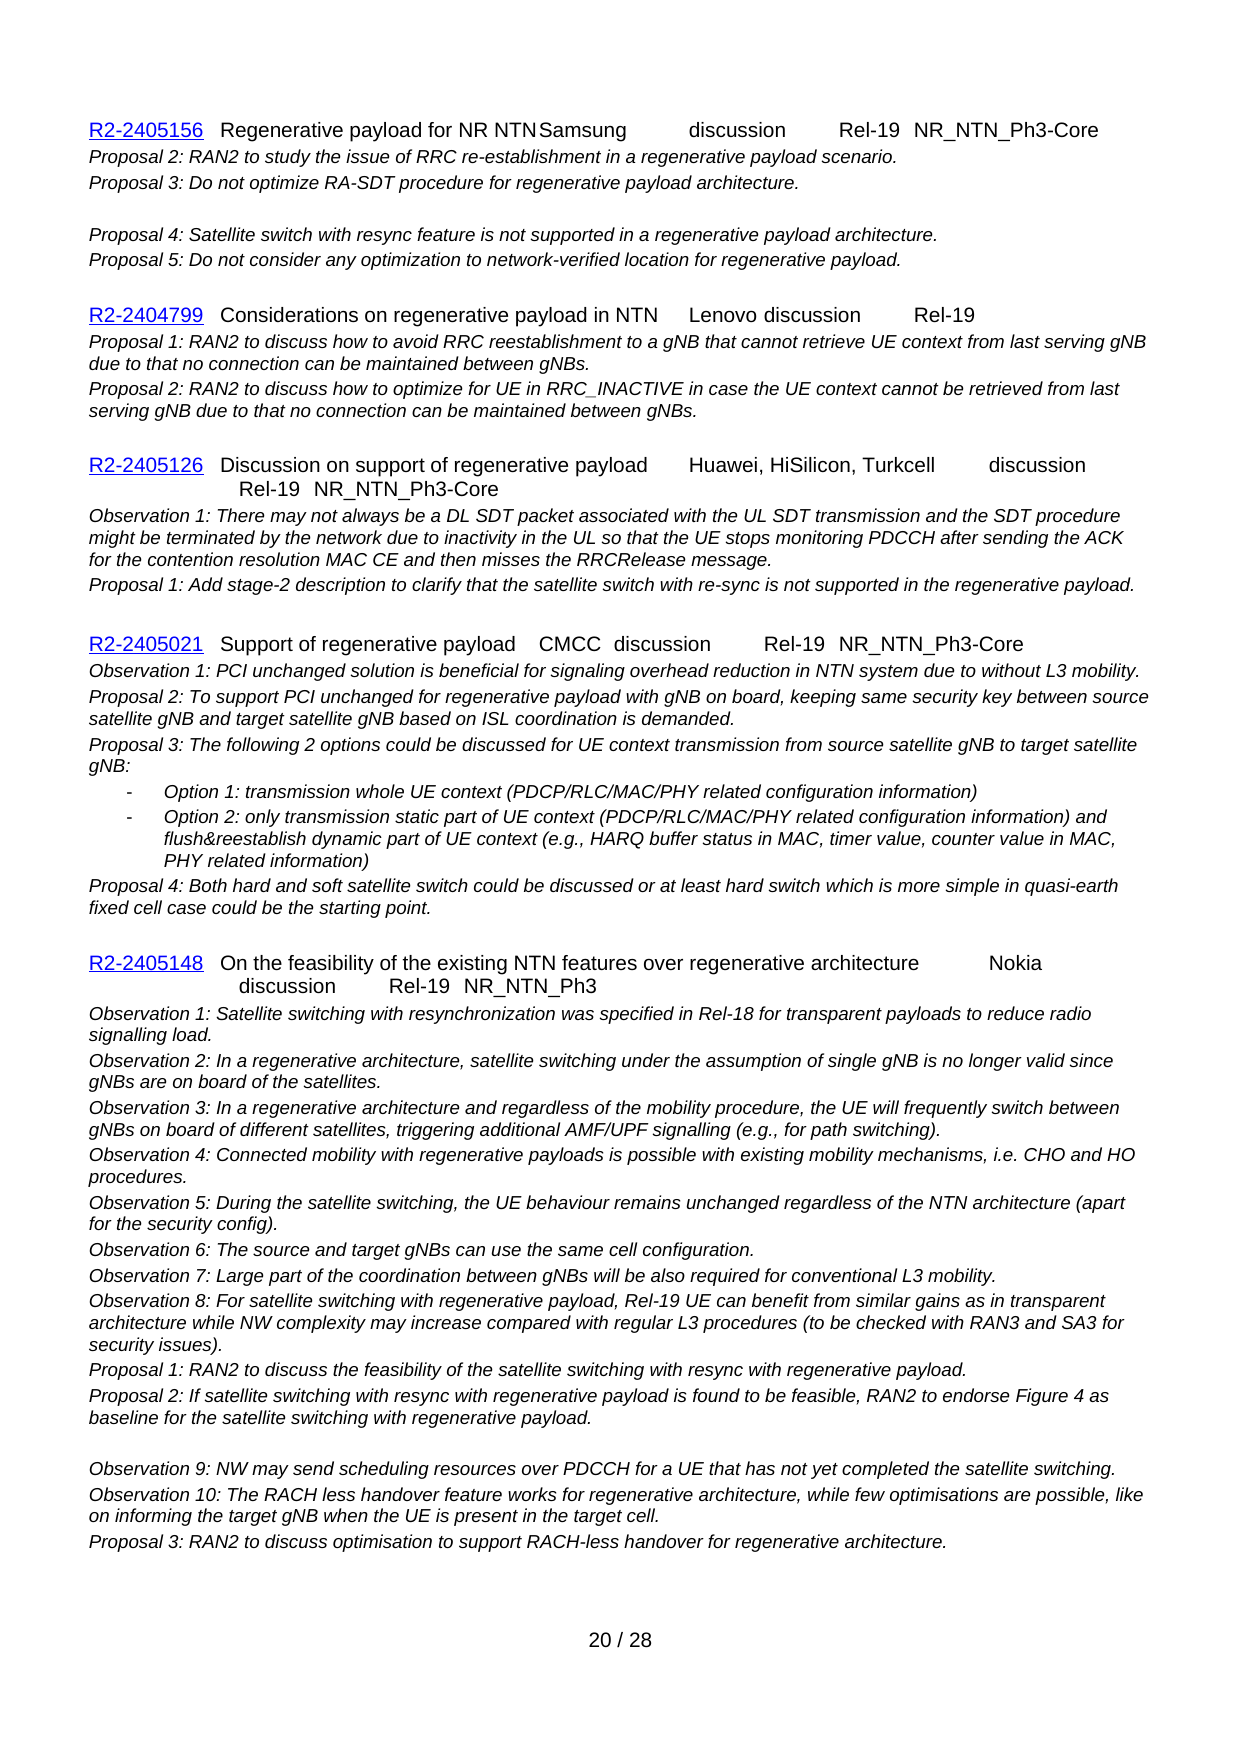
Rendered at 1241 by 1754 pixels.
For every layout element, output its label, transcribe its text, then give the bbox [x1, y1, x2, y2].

text Proposal 1: Add stage-2 description to clarify that the satellite switch with re-sync is not supported in the regenerative payload. [89, 574, 1152, 596]
text Proposal 5: Do not consider any optimization to network-verified location for regenerative payload. [89, 249, 1152, 271]
text Observation 3: In a regenerative architecture and regardless of the mobility procedure, the UE will frequently switch between gNBs on board of different satellites, triggering additional AMF/UPF signalling (e.g., for path switching). [89, 1097, 1152, 1140]
text Proposal 2: RAN2 to study the issue of RRC re-establishment in a regenerative payload scenario. [89, 146, 1152, 168]
text Observation 9: NW may send scheduling resources over PDCCH for a UE that has not yet completed the satellite switching. [89, 1458, 1152, 1479]
text Proposal 1: RAN2 to discuss the feasibility of the satellite switching with resync with regenerative payload. [89, 1359, 1152, 1381]
text Observation 1: There may not always be a DL SDT packet associated with the UL SDT transmission and the SDT procedure might be terminated by the network due to inactivity in the UL so that the UE stops monitoring PDCCH after sending the ACK for the contention resolution MAC CE and then misses the RRCRelease message. [89, 505, 1152, 570]
text Observation 7: Large part of the coordination between gNBs will be also required for conventional L3 mobility. [89, 1264, 1152, 1286]
text Proposal 3: RAN2 to discuss optimisation to support RACH-less handover for regenerative architecture. [89, 1531, 1152, 1552]
text Proposal 2: RAN2 to discuss how to optimize for UE in RRC_INACTIVE in case the UE context cannot be retrieved from last serving gNB due to that no connection can be maintained between gNBs. [89, 378, 1152, 421]
text Observation 1: Satellite switching with resynchronization was specified in Rel-18 for transparent payloads to reduce radio signalling load. [89, 1002, 1152, 1046]
list Option 2: only transmission static part of UE context (PDCP/RLC/MAC/PHY related configuration information) and flush&reestablish dynamic part of UE context (e.g., HARQ buffer status in MAC, timer value, counter value in MAC, PHY related information) [126, 806, 1152, 871]
text Observation 5: During the satellite switching, the UE behaviour remains unchanged regardless of the NTN architecture (apart for the security config). [89, 1192, 1152, 1235]
text Proposal 2: If satellite switching with resync with regenerative payload is found to be feasible, RAN2 to endorse Figure 4 as baseline for the satellite switching with regenerative payload. [89, 1385, 1152, 1428]
text Observation 2: In a regenerative architecture, satellite switching under the assumption of single gNB is no longer valid since gNBs are on board of the satellites. [89, 1050, 1152, 1093]
text Observation 10: The RACH less handover feature works for regenerative architecture, while few optimisations are possible, like on informing the target gNB when the UE is present in the target cell. [89, 1484, 1152, 1527]
title R2-2405148 On the feasibility of the existing NTN features over regenerative architecture Nokia discussion Rel-19 NR_NTN_Ph3 [89, 950, 1152, 998]
text Proposal 1: RAN2 to discuss how to avoid RRC reestablishment to a gNB that cannot retrieve UE context from last serving gNB due to that no connection can be maintained between gNBs. [89, 331, 1152, 374]
text Proposal 2: To support PCI unchanged for regenerative payload with gNB on board, keeping same security key between source satellite gNB and target satellite gNB based on ISL coordination is demanded. [89, 686, 1152, 729]
text Observation 6: The source and target gNBs can use the same cell configuration. [89, 1239, 1152, 1260]
text Proposal 3: Do not optimize RA-SDT procedure for regenerative payload architecture. [89, 172, 1152, 193]
text Observation 4: Connected mobility with regenerative payloads is possible with existing mobility mechanisms, i.e. CHO and HO procedures. [89, 1144, 1152, 1187]
list Option 1: transmission whole UE context (PDCP/RLC/MAC/PHY related configuration information) [126, 781, 1152, 802]
title R2-2405156 Regenerative payload for NR NTN Samsung discussion Rel-19 NR_NTN_Ph3-Core [89, 118, 1152, 142]
text Proposal 4: Both hard and soft satellite switch could be discussed or at least hard switch which is more simple in quasi-earth fixed cell case could be the starting point. [89, 875, 1152, 918]
text Proposal 4: Satellite switch with resync feature is not supported in a regenerative payload architecture. [89, 223, 1152, 245]
title R2-2405021 Support of regenerative payload CMCC discussion Rel-19 NR_NTN_Ph3-Core [89, 632, 1152, 656]
text Proposal 3: The following 2 options could be discussed for UE context transmission from source satellite gNB to target satellite gNB: [89, 733, 1152, 776]
title R2-2405126 Discussion on support of regenerative payload Huawei, HiSilicon, Turkcell discussion Rel-19 NR_NTN_Ph3-Core [89, 453, 1152, 501]
title R2-2404799 Considerations on regenerative payload in NTN Lenovo discussion Rel-19 [89, 303, 1152, 327]
text Observation 8: For satellite switching with regenerative payload, Rel-19 UE can benefit from similar gains as in transparent architecture while NW complexity may increase compared with regular L3 procedures (to be checked with RAN3 and SA3 for security issues). [89, 1290, 1152, 1355]
text Observation 1: PCI unchanged solution is beneficial for signaling overhead reduction in NTN system due to without L3 mobility. [89, 660, 1152, 682]
